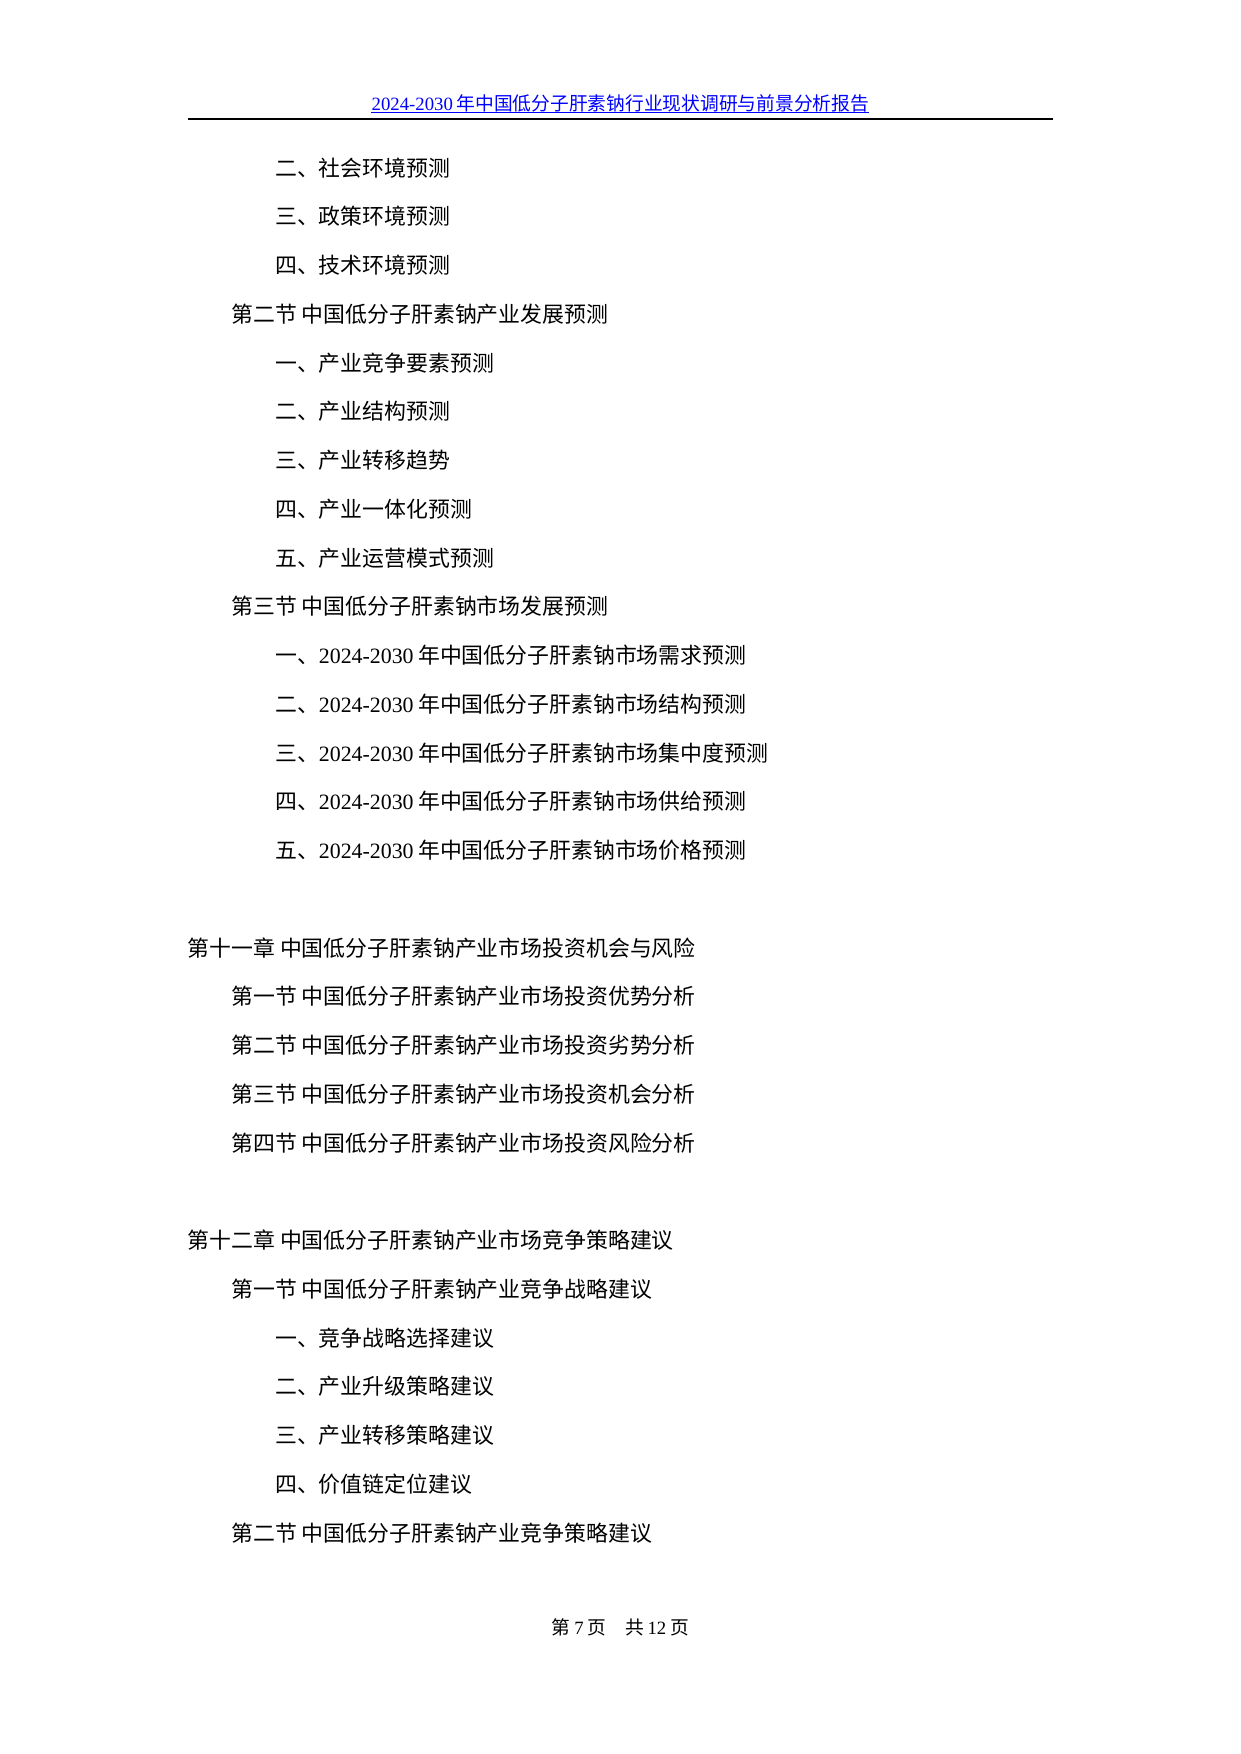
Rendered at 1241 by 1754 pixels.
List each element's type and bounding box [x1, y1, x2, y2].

text [187, 150, 1053, 1548]
